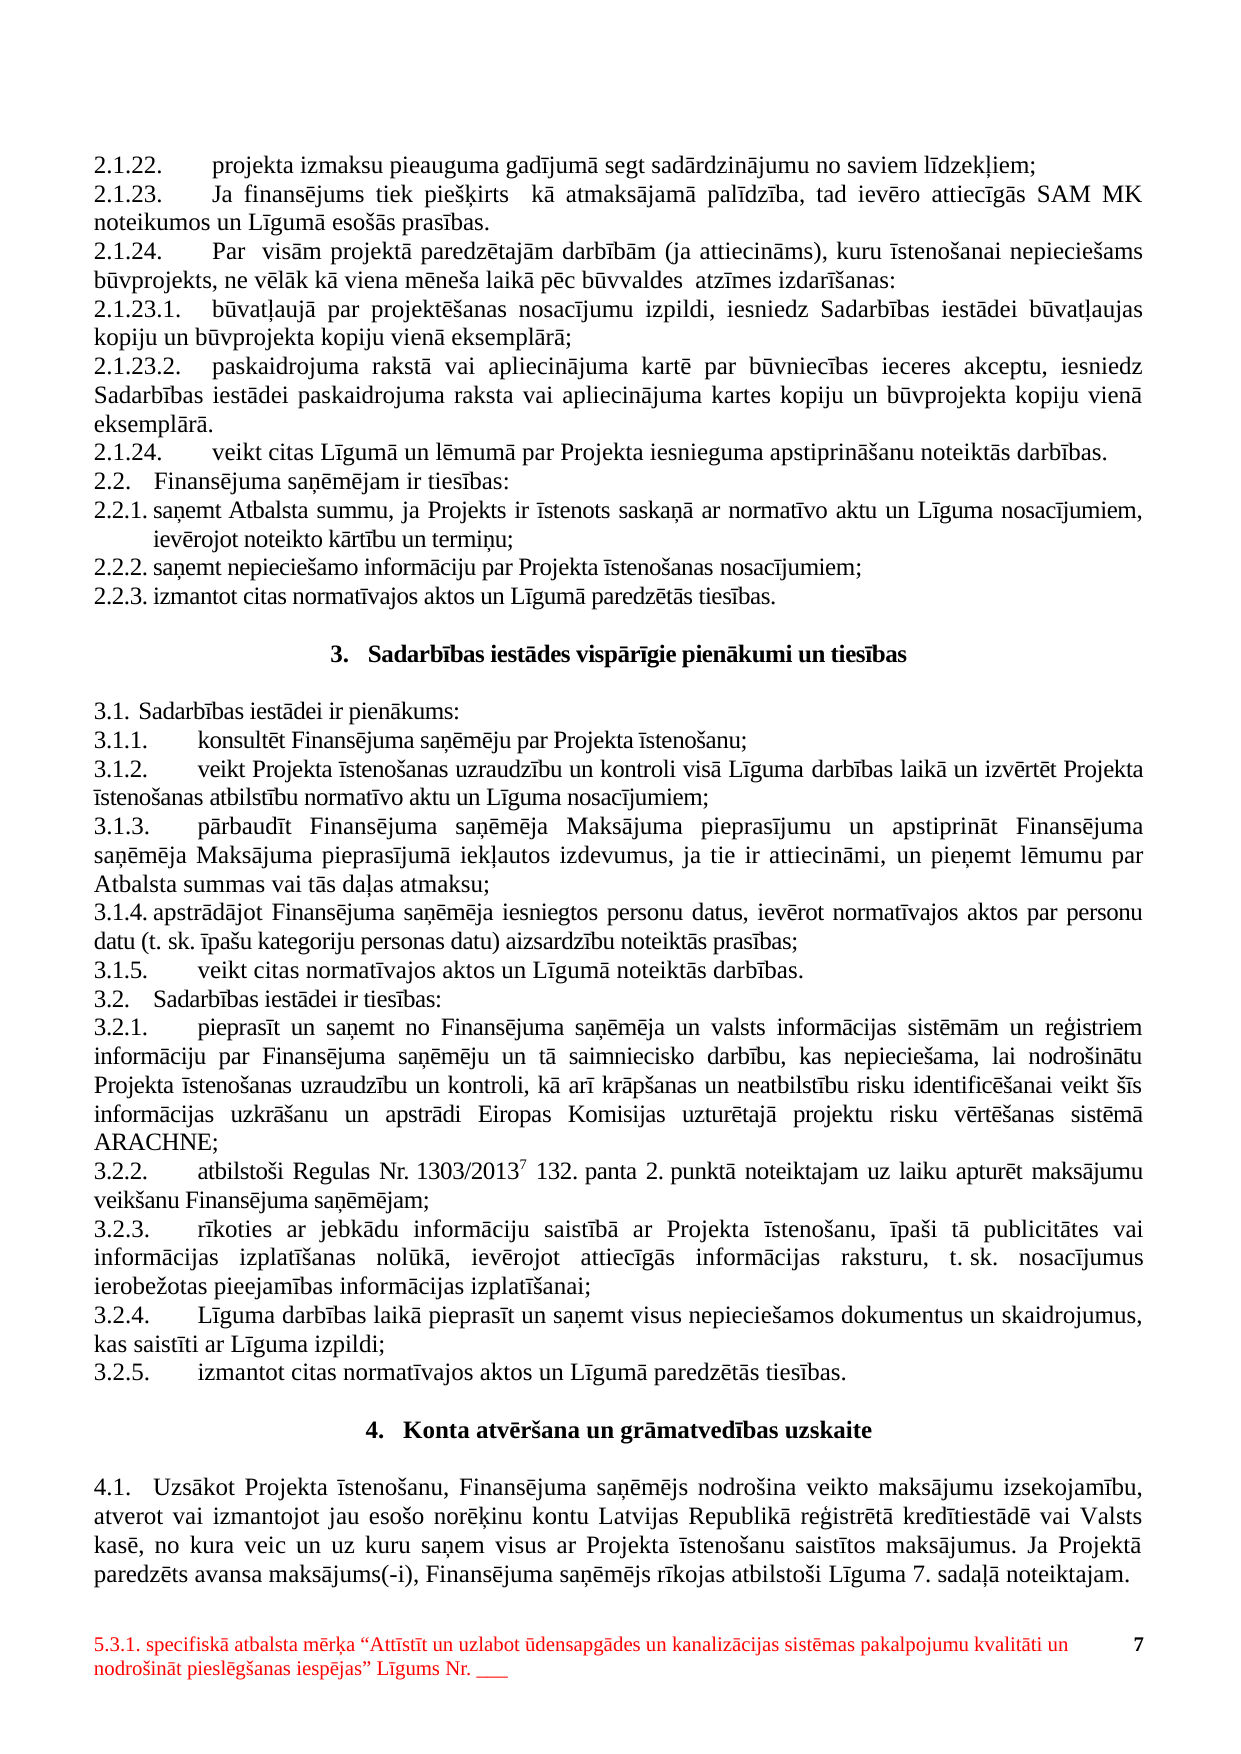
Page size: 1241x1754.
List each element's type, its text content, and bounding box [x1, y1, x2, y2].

list Sadarbības iestādes vispārīgie pienākumi un tiesības [94, 639, 1144, 667]
list atbilstoši Regulas Nr. 1303/20137 132. panta 2. punktā noteiktajam uz laiku apturēt maksājumu veikšanu Finansējuma saņēmējam; [94, 1156, 1144, 1214]
list Sadarbības iestādei ir pienākums: [94, 696, 1144, 725]
list Konta atvēršana un grāmatvedības uzskaite [94, 1415, 1144, 1444]
list veikt citas Līgumā un lēmumā par Projekta iesnieguma apstiprināšanu noteiktās darbības. [94, 437, 1144, 466]
list saņemt nepieciešamo informāciju par Projekta īstenošanas nosacījumiem; [94, 552, 1144, 581]
list Uzsākot Projekta īstenošanu, Finansējuma saņēmējs nodrošina veikto maksājumu izsekojamību, atverot vai izmantojot jau esošo norēķinu kontu Latvijas Republikā reģistrētā kredītiestādē vai Valsts kasē, no kura veic un uz kuru saņem visus ar Projekta īstenošanu saistītos maksājumus. Ja Projektā paredzēts avansa maksājums(-i), Finansējuma saņēmējs rīkojas atbilstoši Līguma 7. sadaļā noteiktajam. [94, 1472, 1144, 1587]
list rīkoties ar jebkādu informāciju saistībā ar Projekta īstenošanu, īpaši tā publicitātes vai informācijas izplatīšanas nolūkā, ievērojot attiecīgās informācijas raksturu, t. sk. nosacījumus ierobežotas pieejamības informācijas izplatīšanai; [94, 1214, 1144, 1300]
list saņemt Atbalsta summu, ja Projekts ir īstenots saskaņā ar normatīvo aktu un Līguma nosacījumiem, ievērojot noteikto kārtību un termiņu; [94, 495, 1144, 552]
list izmantot citas normatīvajos aktos un Līgumā paredzētās tiesības. [94, 1357, 1144, 1386]
list Finansējuma saņēmējam ir tiesības: [94, 466, 1144, 495]
list apstrādājot Finansējuma saņēmēja iesniegtos personu datus, ievērot normatīvajos aktos par personu datu (t. sk. īpašu kategoriju personas datu) aizsardzību noteiktās prasības; [94, 897, 1144, 955]
list veikt Projekta īstenošanas uzraudzību un kontroli visā Līguma darbības laikā un izvērtēt Projekta īstenošanas atbilstību normatīvo aktu un Līguma nosacījumiem; [94, 754, 1144, 811]
list pārbaudīt Finansējuma saņēmēja Maksājuma pieprasījumu un apstiprināt Finansējuma saņēmēja Maksājuma pieprasījumā iekļautos izdevumus, ja tie ir attiecināmi, un pieņemt lēmumu par Atbalsta summas vai tās daļas atmaksu; [94, 811, 1144, 897]
list Sadarbības iestādei ir tiesības: [94, 984, 1144, 1012]
list Līguma darbības laikā pieprasīt un saņemt visus nepieciešamos dokumentus un skaidrojumus, kas saistīti ar Līguma izpildi; [94, 1300, 1144, 1357]
list izmantot citas normatīvajos aktos un Līgumā paredzētās tiesības. [94, 581, 1144, 610]
list paskaidrojuma rakstā vai apliecinājuma kartē par būvniecības ieceres akceptu, iesniedz Sadarbības iestādei paskaidrojuma raksta vai apliecinājuma kartes kopiju un būvprojekta kopiju vienā eksemplārā. [94, 351, 1144, 437]
list būvatļaujā par projektēšanas nosacījumu izpildi, iesniedz Sadarbības iestādei būvatļaujas kopiju un būvprojekta kopiju vienā eksemplārā; [94, 294, 1144, 351]
list veikt citas normatīvajos aktos un Līgumā noteiktās darbības. [94, 955, 1144, 984]
list projekta izmaksu pieauguma gadījumā segt sadārdzinājumu no saviem līdzekļiem; [94, 150, 1144, 179]
list Ja finansējums tiek piešķirts kā atmaksājamā palīdzība, tad ievēro attiecīgās SAM MK noteikumos un Līgumā esošās prasības. [94, 179, 1144, 236]
list pieprasīt un saņemt no Finansējuma saņēmēja un valsts informācijas sistēmām un reģistriem informāciju par Finansējuma saņēmēju un tā saimniecisko darbību, kas nepieciešama, lai nodrošinātu Projekta īstenošanas uzraudzību un kontroli, kā arī krāpšanas un neatbilstību risku identificēšanai veikt šīs informācijas uzkrāšanu un apstrādi Eiropas Komisijas uzturētajā projektu risku vērtēšanas sistēmā ARACHNE; [94, 1012, 1144, 1156]
list konsultēt Finansējuma saņēmēju par Projekta īstenošanu; [94, 725, 1144, 754]
list Par visām projektā paredzētajām darbībām (ja attiecināms), kuru īstenošanai nepieciešams būvprojekts, ne vēlāk kā viena mēneša laikā pēc būvvaldes atzīmes izdarīšanas: [94, 236, 1144, 294]
